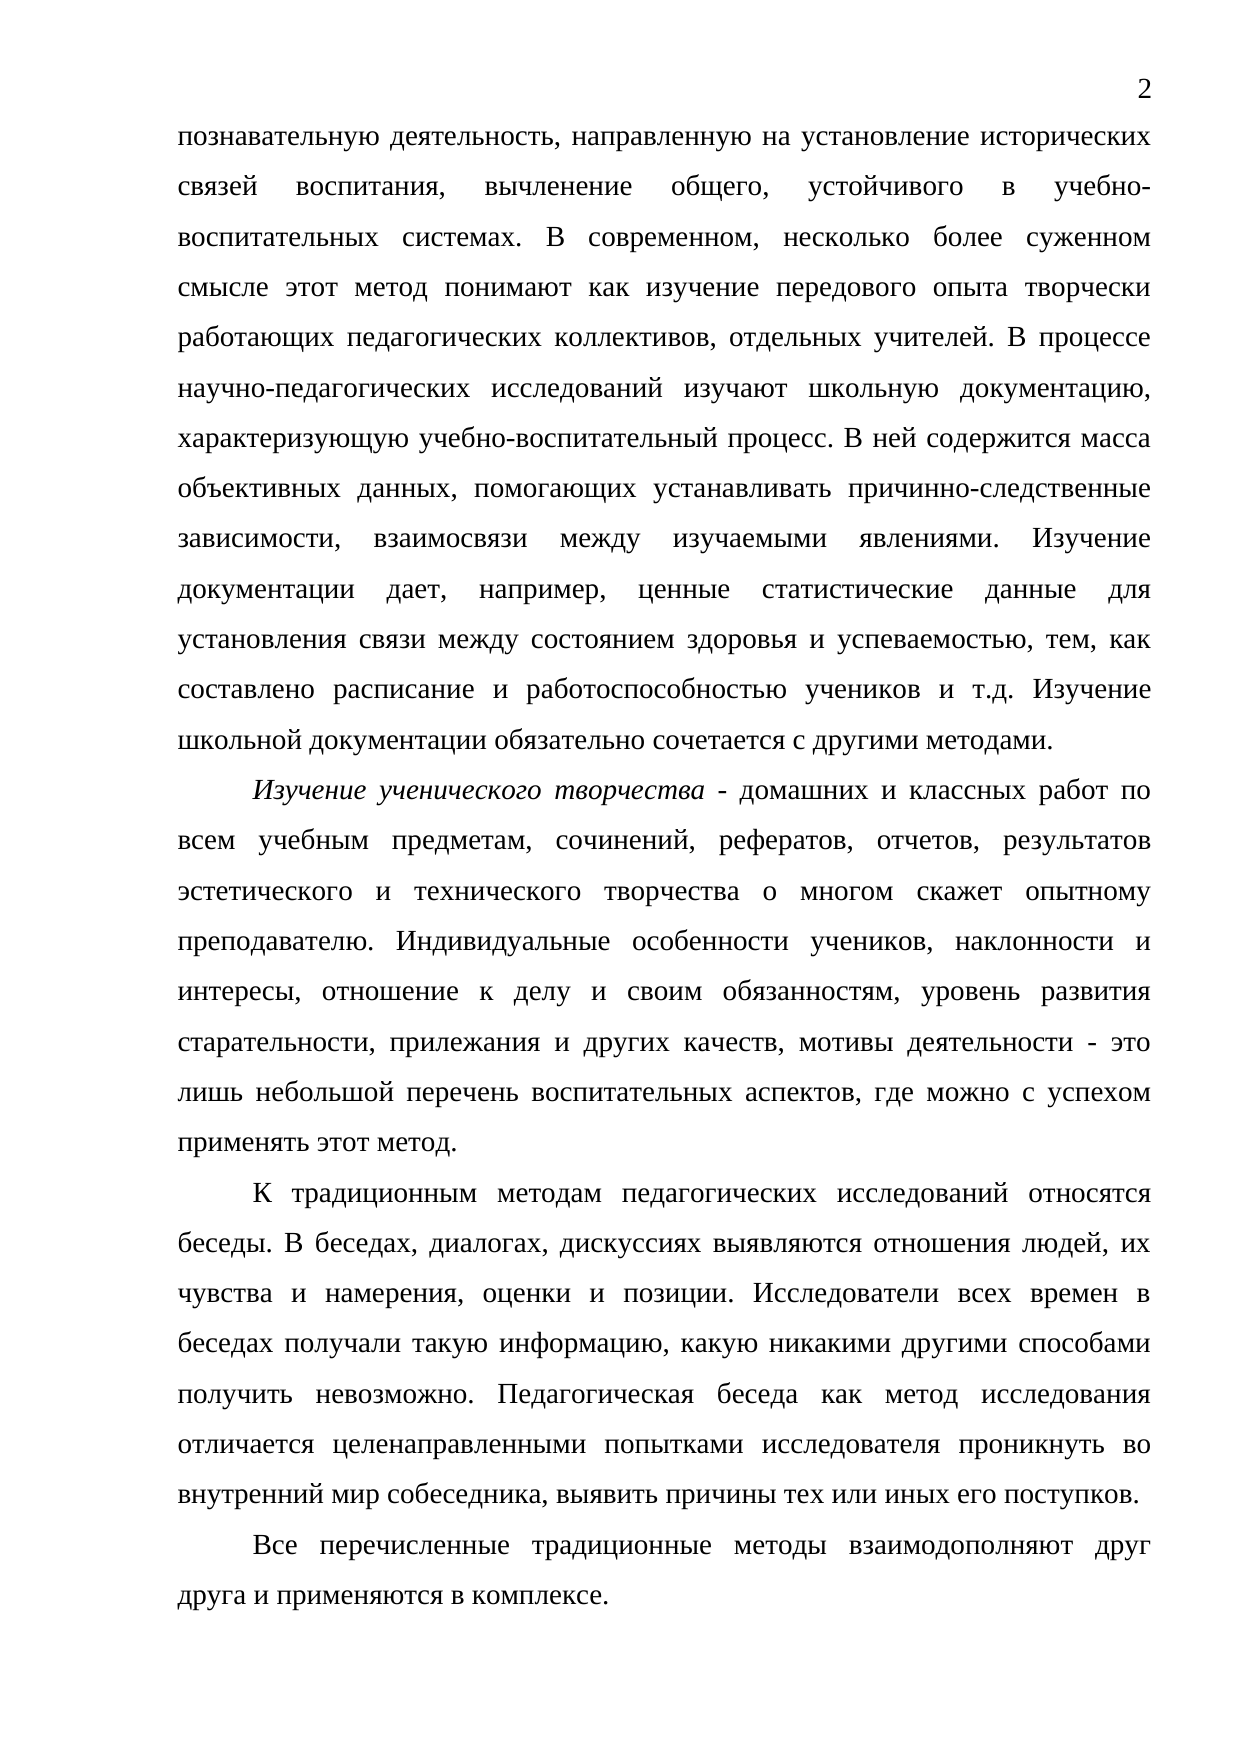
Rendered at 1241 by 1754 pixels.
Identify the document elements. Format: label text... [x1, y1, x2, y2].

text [177, 118, 1152, 755]
text Все перечисленные традиционные методы взаимодополняют друг друга и применяются в комплексе. [177, 1527, 1152, 1611]
text К традиционным методам педагогических исследований относятся беседы. В беседах, диалогах, дискуссиях выявляются отношения людей, их чувства и намерения, оценки и позиции. Исследователи всех времен в беседах получали такую информацию, какую никакими другими способами получить невозможно. Педагогическая беседа как метод исследования отличается целенаправленными попытками исследователя проникнуть во внутренний мир собеседника, выявить причины тех или иных его поступков. [177, 1175, 1152, 1510]
text Изучение ученического творчества - домашних и классных работ по всем учебным предметам, сочинений, рефератов, отчетов, результатов эстетического и технического творчества о многом скажет опытному преподавателю. Индивидуальные особенности учеников, наклонности и интересы, отношение к делу и своим обязанностям, уровень развития старательности, прилежания и других качеств, мотивы деятельности - это лишь небольшой перечень воспитательных аспектов, где можно с успехом применять этот метод. [177, 772, 1152, 1158]
